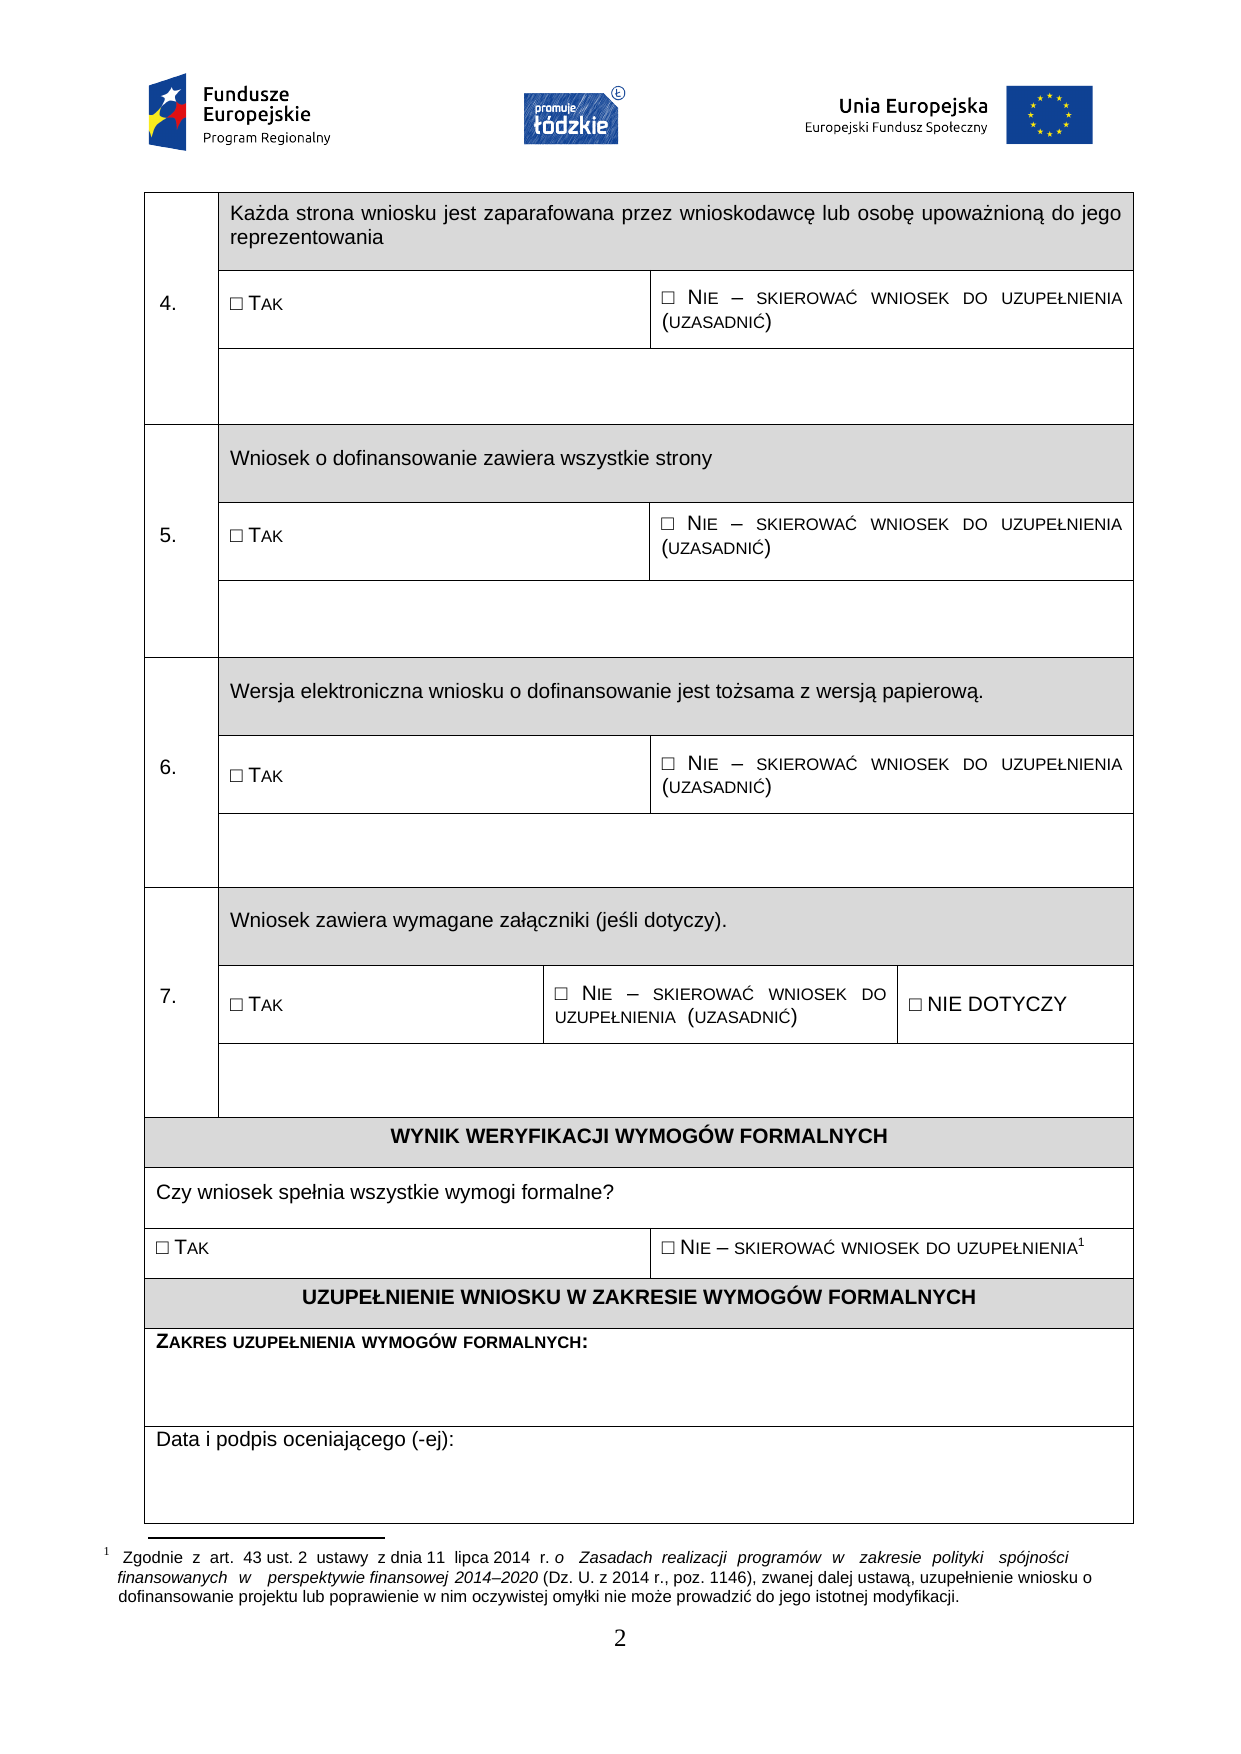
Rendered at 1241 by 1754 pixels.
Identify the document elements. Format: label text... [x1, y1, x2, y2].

table_cell [219, 349, 1133, 424]
table_cell 5. [145, 425, 218, 657]
table_cell Wersja elektroniczna wniosku o dofinansowanie jest tożsama z wersją papierową. [219, 658, 1133, 735]
table_cell □ Nie – skierować wniosek do uzupełnienia (uzasadnić) [544, 966, 897, 1043]
table_cell Wniosek zawiera wymagane załączniki (jeśli dotyczy). [219, 888, 1133, 965]
table_cell Zakres uzupełnienia wymogów formalnych: [145, 1329, 1133, 1426]
table_cell □ NIE DOTYCZY [898, 966, 1133, 1043]
picture [148, 73, 1093, 151]
table_cell □ Tak [145, 1229, 650, 1278]
table_cell □ Nie – skierować wniosek do uzupełnienia (uzasadnić) [650, 503, 1133, 579]
table_cell [219, 1044, 1133, 1117]
table_cell □ Nie – skierować wniosek do uzupełnienia (uzasadnić) [651, 736, 1133, 813]
table_cell Data i podpis oceniającego (-ej): [145, 1427, 1133, 1523]
table_cell 6. [145, 658, 218, 887]
table_cell WYNIK WERYFIKACJI WYMOGÓW FORMALNYCH [145, 1118, 1133, 1167]
table_cell 7. [145, 888, 218, 1117]
table_cell □ Nie – skierować wniosek do uzupełnienia (uzasadnić) [651, 271, 1133, 347]
table_cell □ Tak [219, 736, 650, 813]
table_cell [219, 814, 1133, 887]
table_cell Każda strona wniosku jest zaparafowana przez wnioskodawcę lub osobę upoważnioną do jego reprezentowania [219, 193, 1133, 270]
table_cell □ Tak [219, 966, 543, 1043]
table_cell □ Nie – skierować wniosek do uzupełnienia [651, 1229, 1133, 1278]
table_cell Wniosek o dofinansowanie zawiera wszystkie strony [219, 425, 1133, 502]
table_cell [219, 581, 1133, 657]
table_cell Czy wniosek spełnia wszystkie wymogi formalne? [145, 1168, 1133, 1228]
table_cell □ Tak [219, 271, 650, 347]
table_cell UZUPEŁNIENIE WNIOSKU W ZAKRESIE WYMOGÓW FORMALNYCH [145, 1279, 1133, 1328]
table_cell 4. [145, 193, 218, 424]
table_cell □ Tak [219, 503, 649, 579]
